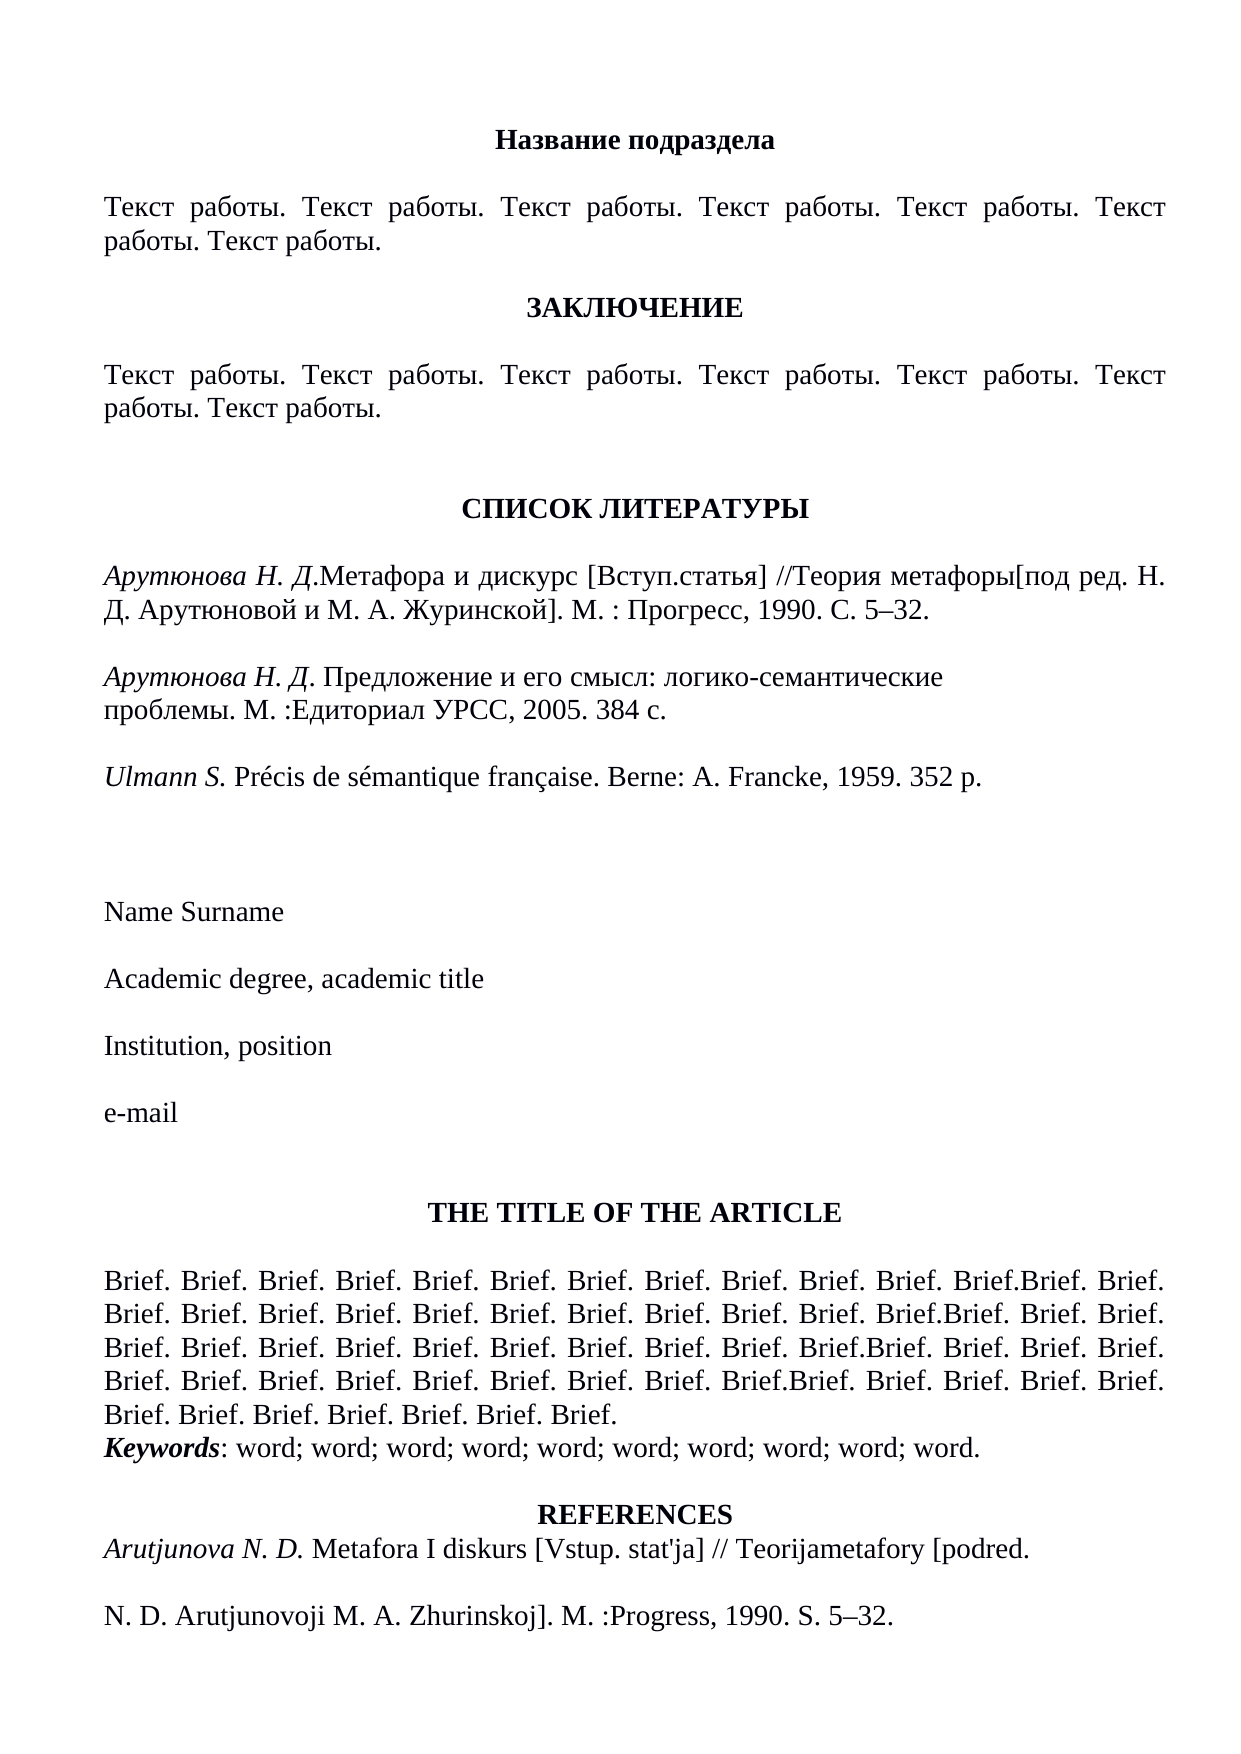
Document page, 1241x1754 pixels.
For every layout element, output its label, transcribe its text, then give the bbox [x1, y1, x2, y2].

text Academic degree, academic title [103, 961, 1167, 994]
text Name Surname [103, 894, 1167, 927]
text Арутюнова Н. Д. Предложение и его смысл: логико-семантические [103, 659, 1167, 692]
text Institution, position [103, 1028, 1167, 1061]
text Текст работы. Текст работы. Текст работы. Текст работы. Текст работы. Текст работы. Текст работы. [103, 357, 1167, 424]
text ЗАКЛЮЧЕНИЕ [103, 290, 1167, 323]
text e-mail [103, 1095, 1167, 1128]
text Название подраздела [103, 122, 1167, 156]
text Keywords: word; word; word; word; word; word; word; word; word; word. [103, 1430, 1167, 1464]
text Текст работы. Текст работы. Текст работы. Текст работы. Текст работы. Текст работы. Текст работы. [103, 189, 1167, 256]
text Brief. Brief. Brief. Brief. Brief. Brief. Brief. Brief. Brief. Brief. Brief. Brief.Brief. Brief. Brief. Brief. Brief. Brief. Brief. Brief. Brief. Brief. Brief. Brief. Brief.Brief. Brief. Brief. Brief. Brief. Brief. Brief. Brief. Brief. Brief. Brief. Brief. Brief.Brief. Brief. Brief. Brief. Brief. Brief. Brief. Brief. Brief. Brief. Brief. Brief. Brief.Brief. Brief. Brief. Brief. Brief. Brief. Brief. Brief. Brief. Brief. Brief. Brief. [103, 1263, 1167, 1430]
text СПИСОК ЛИТЕРАТУРЫ [103, 491, 1167, 525]
text Arutjunova N. D. Metafora I diskurs [Vstup. stat'ja] // Teorijametafory [podred. [103, 1531, 1167, 1564]
text Ulmann S. Précis de sémantique française. Berne: A. Francke, 1959. 352 p. [103, 759, 1167, 793]
text проблемы. М. :Едиториал УРСС, 2005. 384 с. [103, 692, 1167, 726]
text THE TITLE OF THE ARTICLE [103, 1196, 1167, 1229]
text N. D. Arutjunovoji M. A. Zhurinskoj]. M. :Progress, 1990. S. 5–32. [103, 1598, 1167, 1632]
text Арутюнова Н. Д.Метафора и дискурс [Вступ.статья] //Теория метафоры[под ред. Н. Д. Арутюновой и М. А. Журинской]. М. : Прогресс, 1990. С. 5–32. [103, 558, 1167, 625]
text REFERENCES [103, 1497, 1167, 1531]
